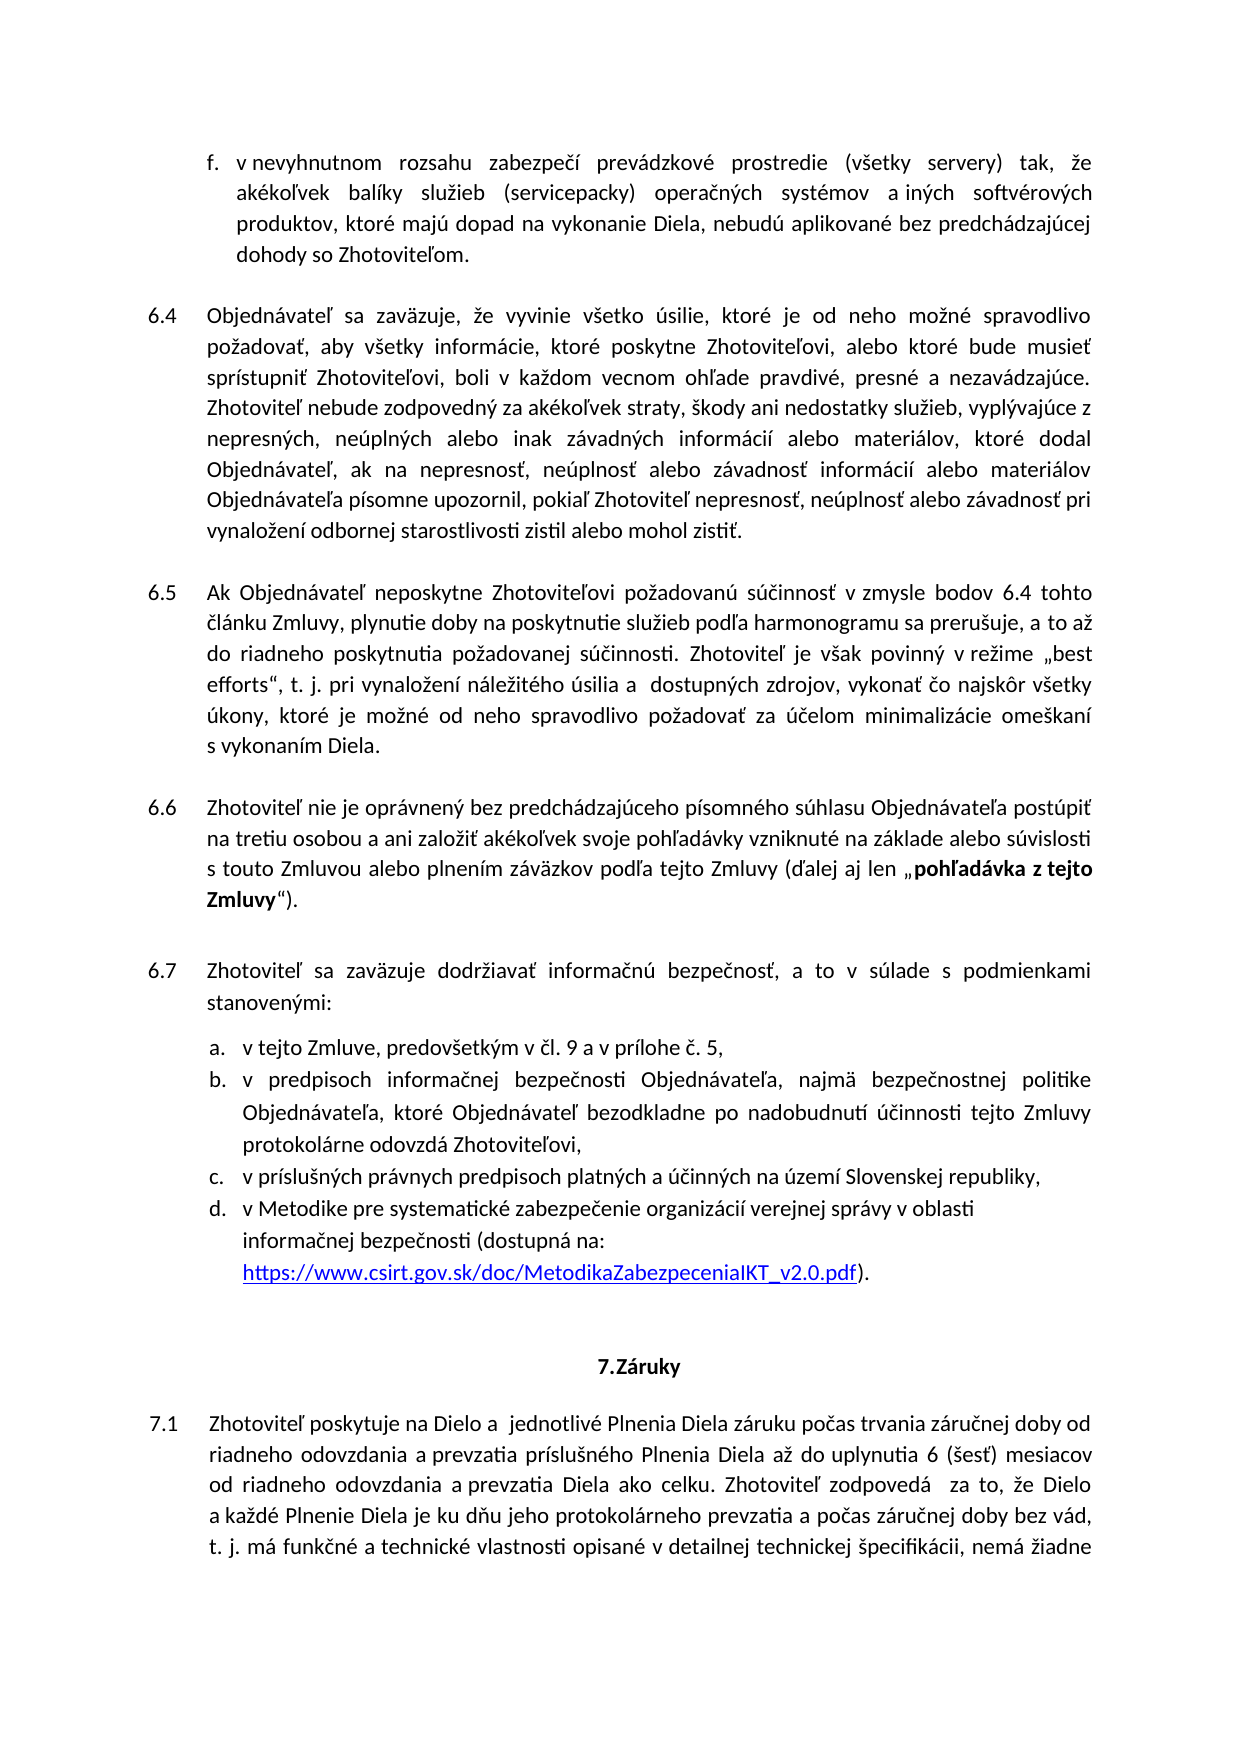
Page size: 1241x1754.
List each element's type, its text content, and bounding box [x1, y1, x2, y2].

list v predpisoch informačnej bezpečnosti Objednávateľa, najmä bezpečnostnej politike Objednávateľa, ktoré Objednávateľ bezodkladne po nadobudnutí účinnosti tejto Zmluvy protokolárne odovzdá Zhotoviteľovi, [209, 1065, 1093, 1158]
subtitle Záruky [185, 1352, 1093, 1380]
list v tejto Zmluve, predovšetkým v čl. 9 a v prílohe č. 5, [209, 1033, 1093, 1061]
list Zhotoviteľ nie je oprávnený bez predchádzajúceho písomného súhlasu Objednávateľa postúpiť na tretiu osobou a ani založiť akékoľvek svoje pohľadávky vzniknuté na základe alebo súvislosti s touto Zmluvou alebo plnením záväzkov podľa tejto Zmluvy (ďalej aj len „pohľadávka z tejto Zmluvy“). [148, 793, 1093, 913]
list v príslušných právnych predpisoch platných a účinných na území Slovenskej republiky, [209, 1162, 1093, 1190]
list v nevyhnutnom rozsahu zabezpečí prevádzkové prostredie (všetky servery) tak, že akékoľvek balíky služieb (servicepacky) operačných systémov a iných softvérových produktov, ktoré majú dopad na vykonanie Diela, nebudú aplikované bez predchádzajúcej dohody so Zhotoviteľom. [207, 148, 1093, 268]
list Objednávateľ sa zaväzuje, že vyvinie všetko úsilie, ktoré je od neho možné spravodlivo požadovať, aby všetky informácie, ktoré poskytne Zhotoviteľovi, alebo ktoré bude musieť sprístupniť Zhotoviteľovi, boli v každom vecnom ohľade pravdivé, presné a nezavádzajúce. Zhotoviteľ nebude zodpovedný za akékoľvek straty, škody ani nedostatky služieb, vyplývajúce z nepresných, neúplných alebo inak závadných informácií alebo materiálov, ktoré dodal Objednávateľ, ak na nepresnosť, neúplnosť alebo závadnosť informácií alebo materiálov Objednávateľa písomne upozornil, pokiaľ Zhotoviteľ nepresnosť, neúplnosť alebo závadnosť pri vynaložení odbornej starostlivosti zistil alebo mohol zistiť. [148, 301, 1093, 544]
list v Metodike pre systematické zabezpečenie organizácií verejnej správy v oblasti informačnej bezpečnosti (dostupná na: https://www.csirt.gov.sk/doc/MetodikaZabezpeceniaIKT_v2.0.pdf). [209, 1194, 1093, 1287]
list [149, 1409, 1093, 1560]
list Ak Objednávateľ neposkytne Zhotoviteľovi požadovanú súčinnosť v zmysle bodov 6.4 tohto článku Zmluvy, plynutie doby na poskytnutie služieb podľa harmonogramu sa prerušuje, a to až do riadneho poskytnutia požadovanej súčinnosti. Zhotoviteľ je však povinný v režime „best efforts“, t. j. pri vynaložení náležitého úsilia a dostupných zdrojov, vykonať čo najskôr všetky úkony, ktoré je možné od neho spravodlivo požadovať za účelom minimalizácie omeškaní s vykonaním Diela. [148, 578, 1093, 759]
list Zhotoviteľ sa zaväzuje dodržiavať informačnú bezpečnosť, a to v súlade s podmienkami stanovenými: [148, 956, 1093, 1017]
